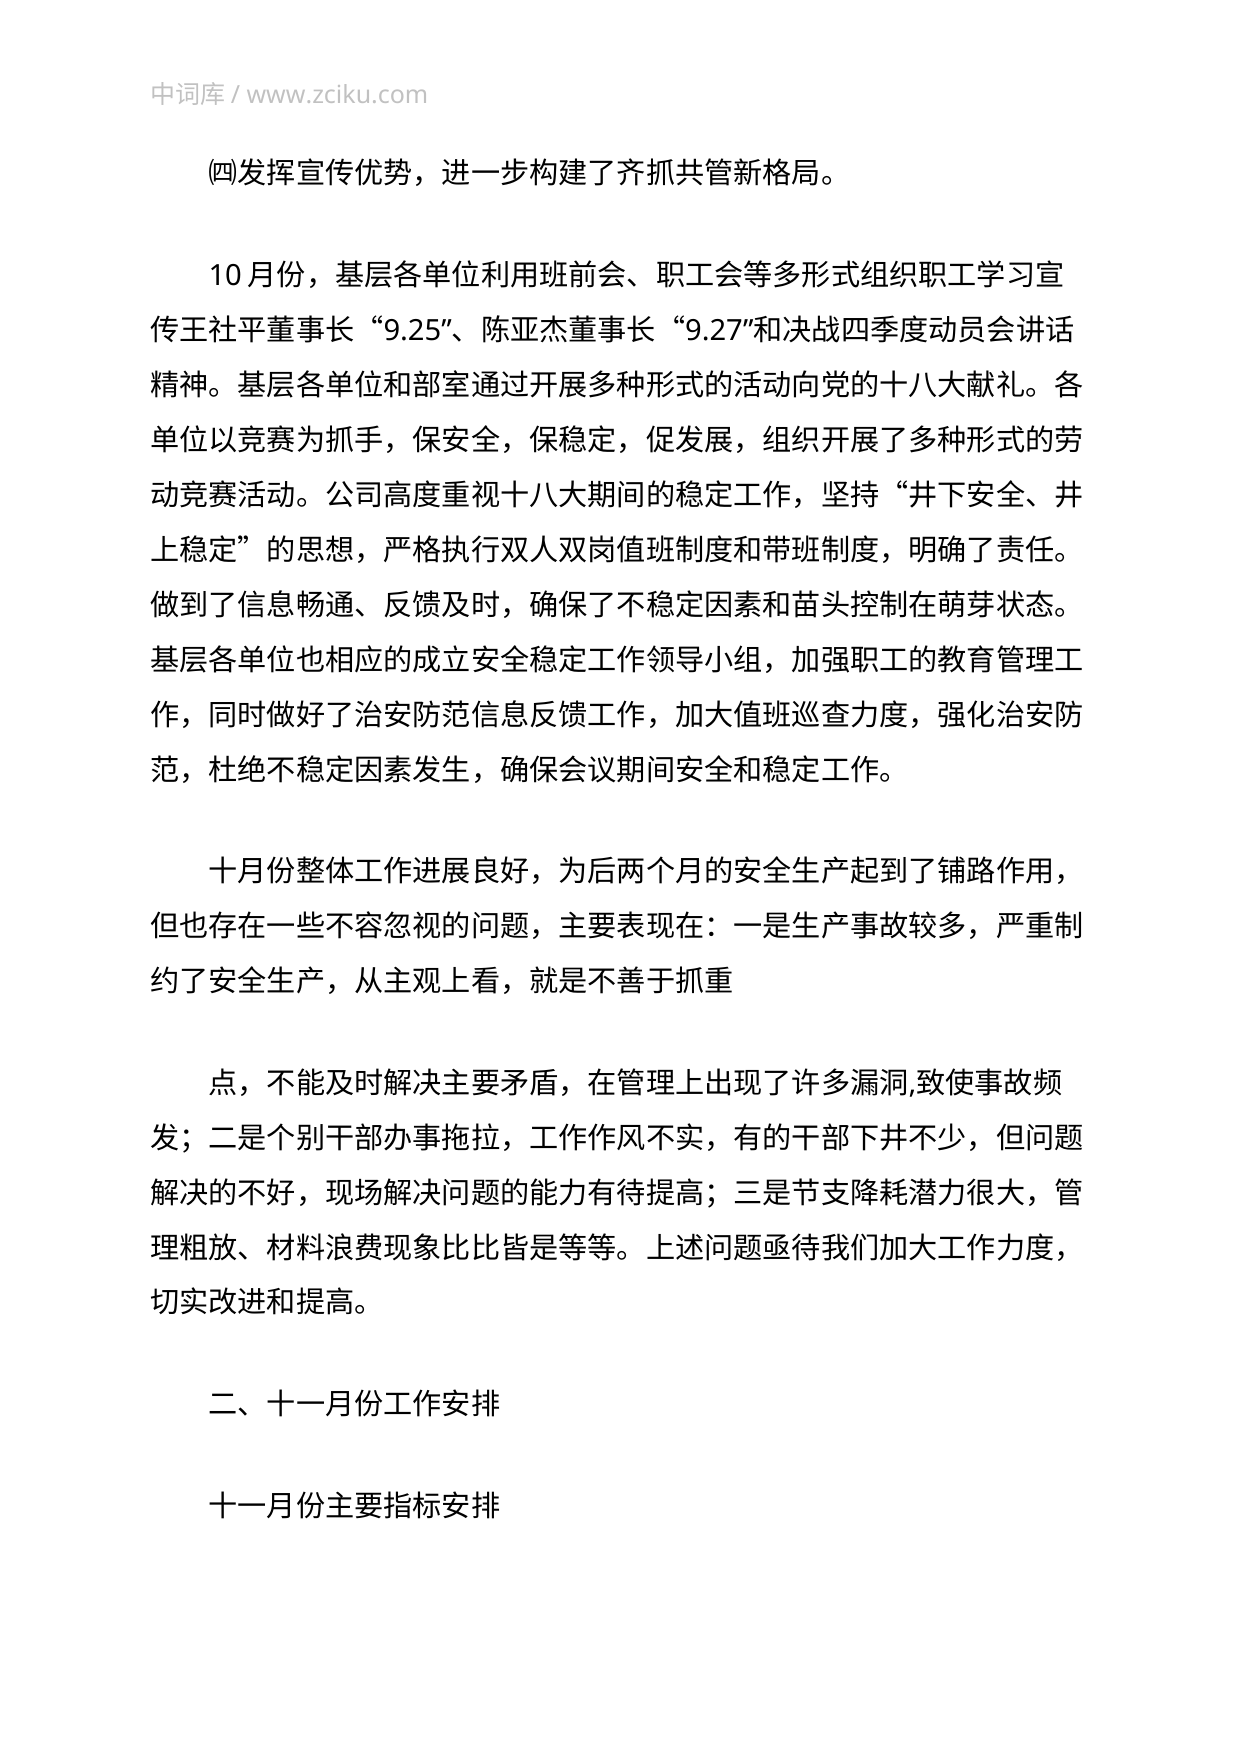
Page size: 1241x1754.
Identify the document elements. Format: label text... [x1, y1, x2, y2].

text 点，不能及时解决主要矛盾，在管理上出现了许多漏洞,致使事故频发；二是个别干部办事拖拉，工作作风不实，有的干部下井不少，但问题解决的不好，现场解决问题的能力有待提高；三是节支降耗潜力很大，管理粗放、材料浪费现象比比皆是等等。上述问题亟待我们加大工作力度，切实改进和提高。 [150, 1059, 1090, 1321]
text 十一月份主要指标安排 [150, 1483, 1090, 1525]
text 10月份，基层各单位利用班前会、职工会等多形式组织职工学习宣传王社平董事长“9.25”、陈亚杰董事长“9.27”和决战四季度动员会讲话精神。基层各单位和部室通过开展多种形式的活动向党的十八大献礼。各单位以竞赛为抓手，保安全，保稳定，促发展，组织开展了多种形式的劳动竞赛活动。公司高度重视十八大期间的稳定工作，坚持“井下安全、井上稳定”的思想，严格执行双人双岗值班制度和带班制度，明确了责任。做到了信息畅通、反馈及时，确保了不稳定因素和苗头控制在萌芽状态。基层各单位也相应的成立安全稳定工作领导小组，加强职工的教育管理工作，同时做好了治安防范信息反馈工作，加大值班巡查力度，强化治安防范，杜绝不稳定因素发生，确保会议期间安全和稳定工作。 [150, 252, 1090, 788]
text ㈣发挥宣传优势，进一步构建了齐抓共管新格局。 [150, 150, 1090, 192]
text 十月份整体工作进展良好，为后两个月的安全生产起到了铺路作用，但也存在一些不容忽视的问题，主要表现在：一是生产事故较多，严重制约了安全生产，从主观上看，就是不善于抓重 [150, 848, 1090, 1000]
text 二、十一月份工作安排 [150, 1381, 1090, 1423]
